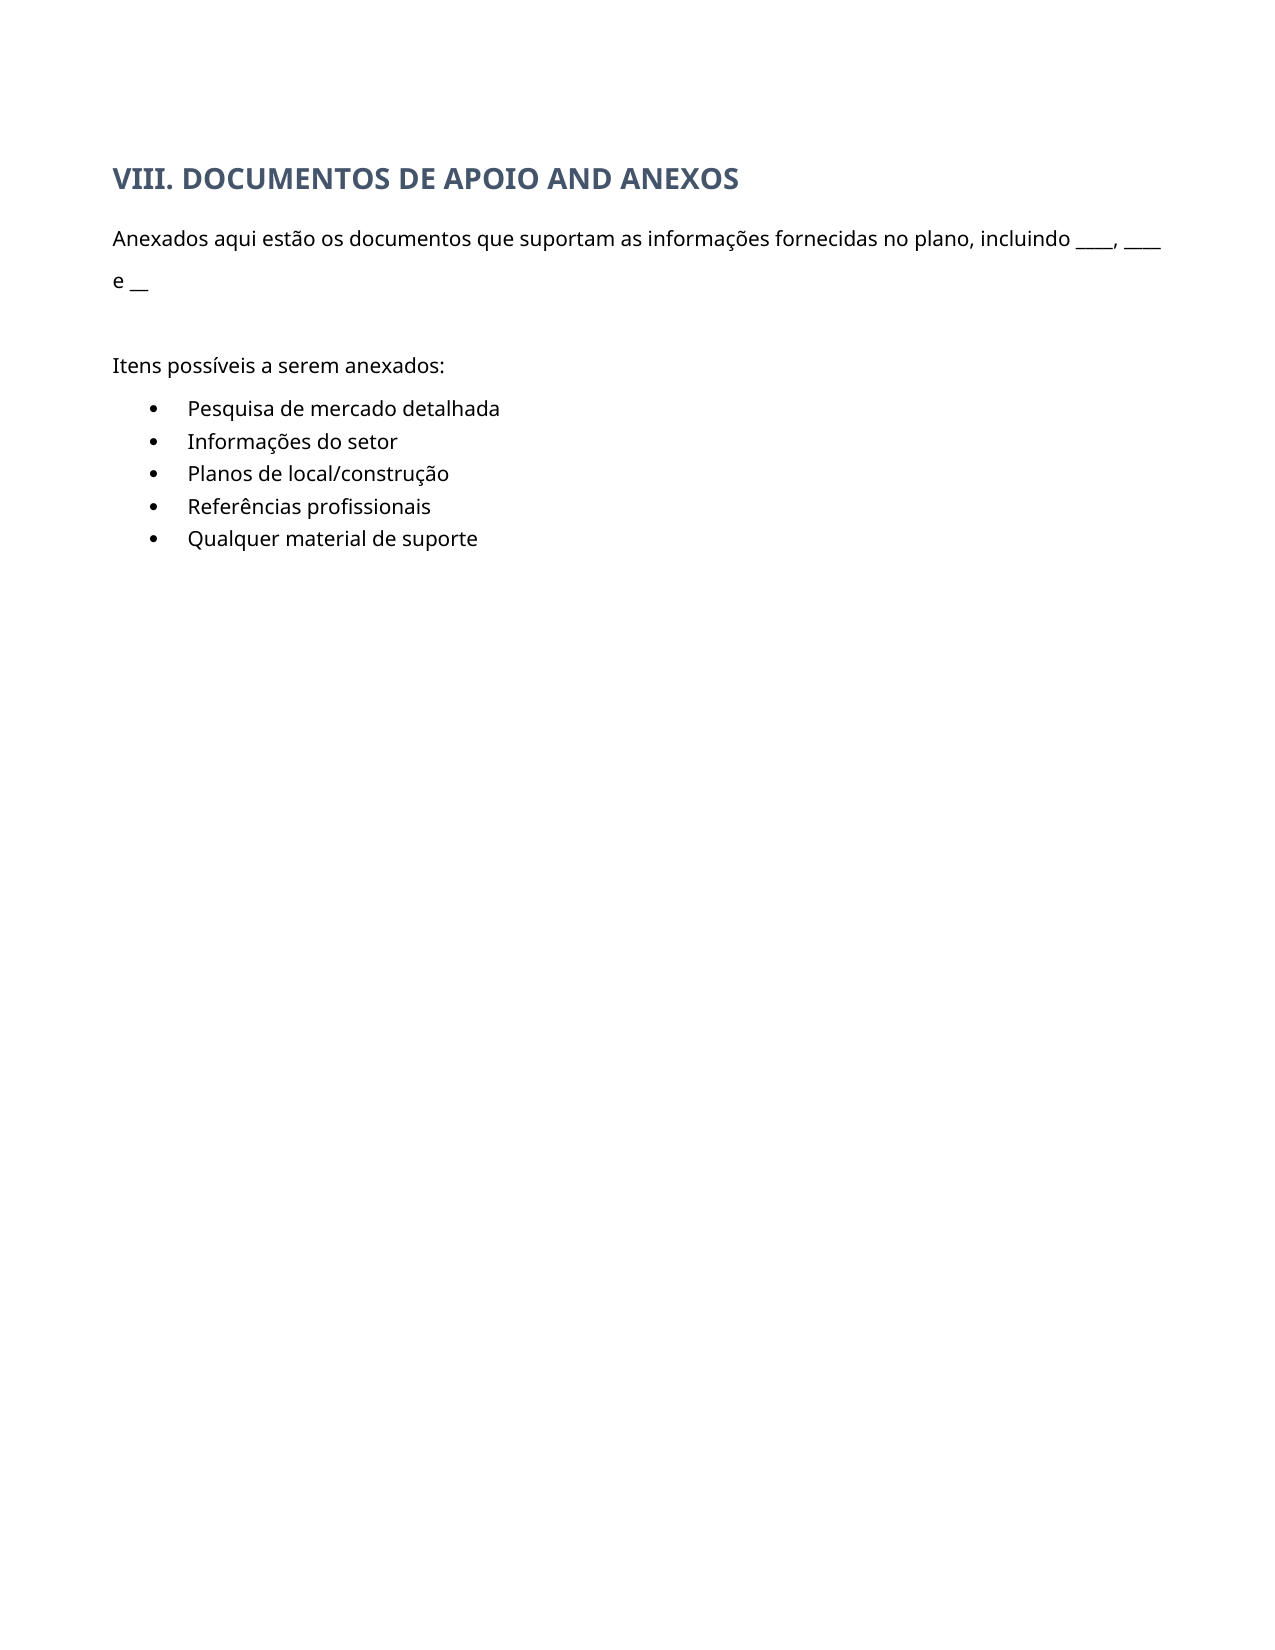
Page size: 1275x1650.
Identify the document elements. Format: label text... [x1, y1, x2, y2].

list Qualquer material de suporte [150, 524, 1162, 553]
text Itens possíveis a serem anexados: [112, 352, 1162, 380]
text Anexados aqui estão os documentos que suportam as informações fornecidas no plano, incluindo ____, ____ e __ [112, 224, 1162, 295]
list Planos de local/construção [150, 459, 1162, 488]
list Informações do setor [150, 427, 1162, 455]
subtitle VIII. DOCUMENTOS DE APOIO AND ANEXOS [112, 158, 1162, 198]
list Referências profissionais [150, 492, 1162, 520]
list Pesquisa de mercado detalhada [150, 394, 1162, 423]
